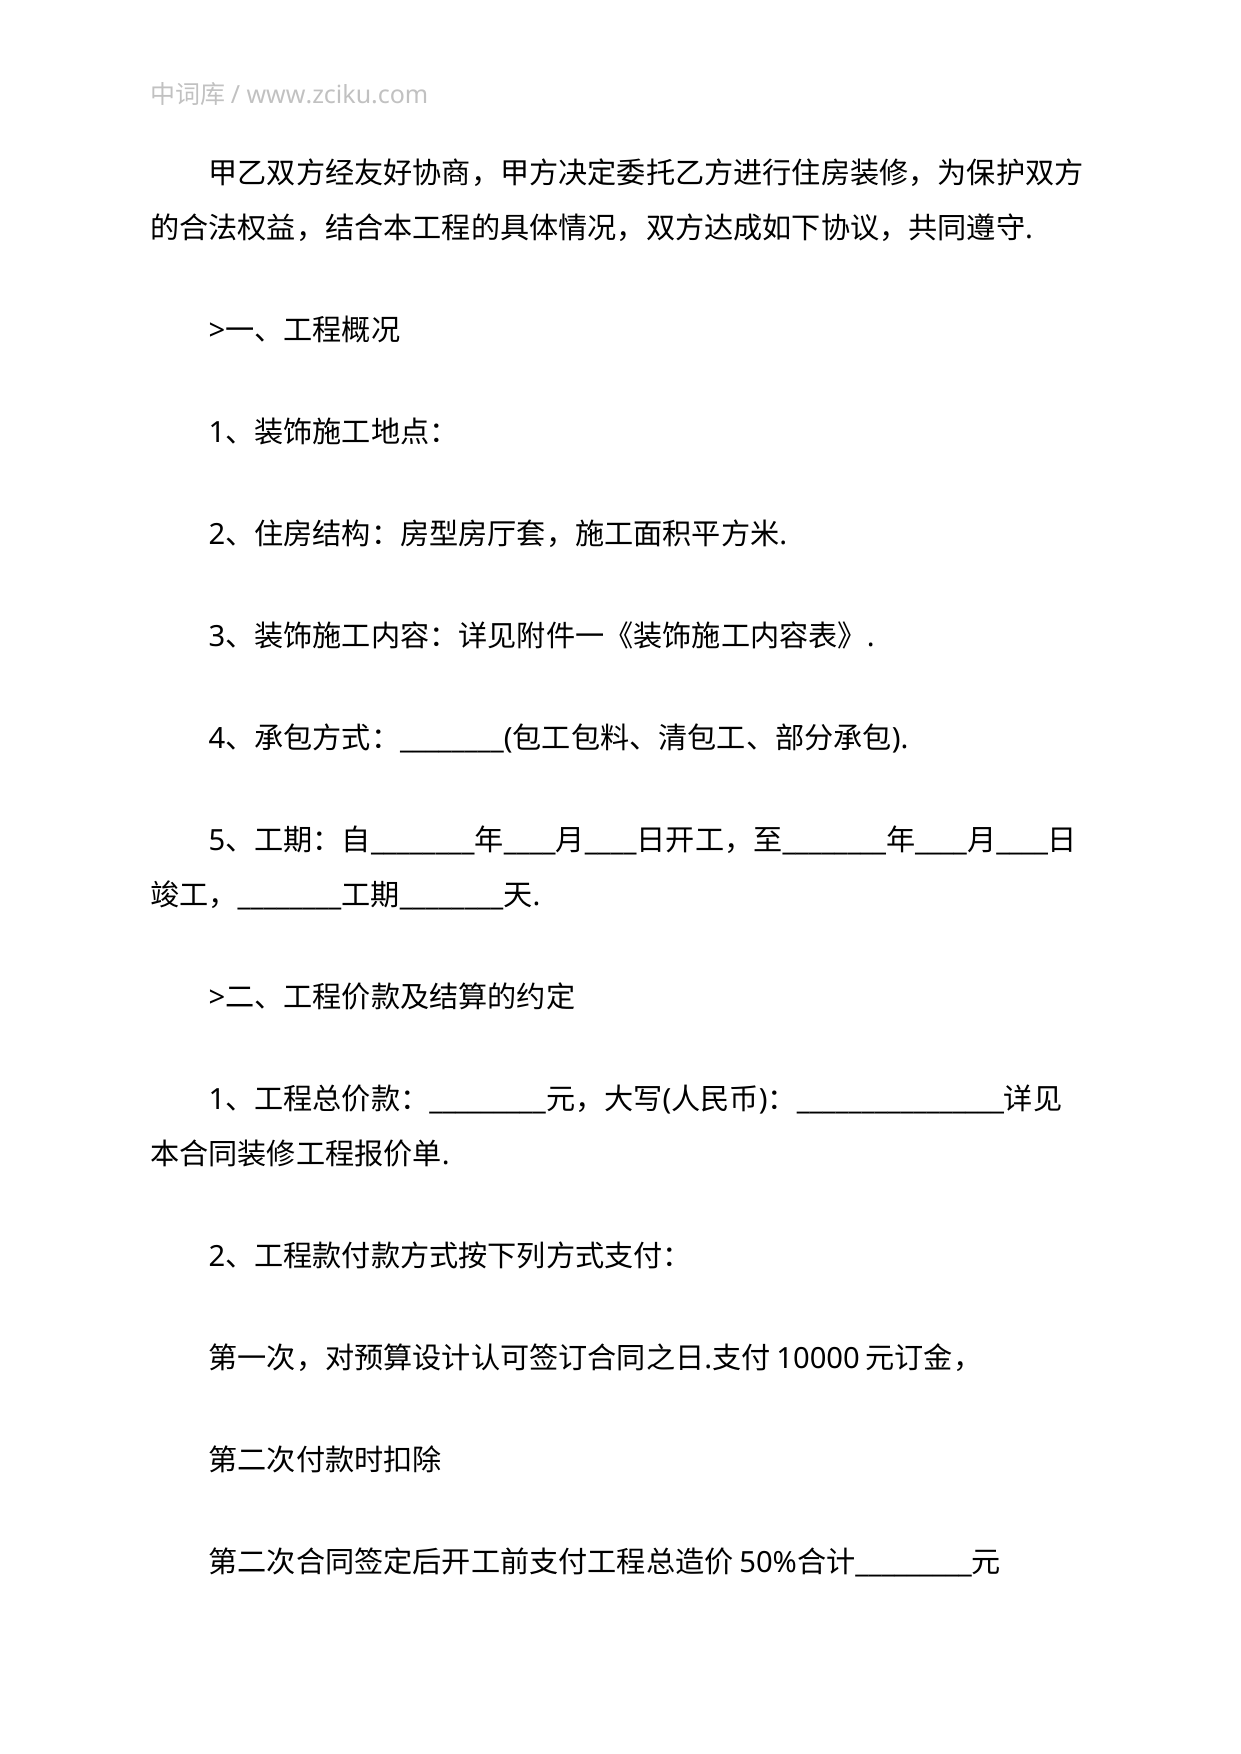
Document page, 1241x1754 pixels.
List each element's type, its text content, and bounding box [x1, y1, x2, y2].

text 第二次付款时扣除 [150, 1437, 1090, 1479]
text >一、工程概况 [150, 307, 1090, 349]
text 2、工程款付款方式按下列方式支付： [150, 1233, 1090, 1275]
text 4、承包方式：________(包工包料、清包工、部分承包). [150, 715, 1090, 757]
text 甲乙双方经友好协商，甲方决定委托乙方进行住房装修，为保护双方的合法权益，结合本工程的具体情况，双方达成如下协议，共同遵守. [150, 150, 1090, 247]
text >二、工程价款及结算的约定 [150, 974, 1090, 1016]
text 1、装饰施工地点： [150, 409, 1090, 451]
text 2、住房结构：房型房厅套，施工面积平方米. [150, 511, 1090, 553]
text 第一次，对预算设计认可签订合同之日.支付10000元订金， [150, 1335, 1090, 1377]
text 5、工期：自________年____月____日开工，至________年____月____日竣工，________工期________天. [150, 817, 1090, 914]
text 3、装饰施工内容：详见附件一《装饰施工内容表》. [150, 613, 1090, 655]
text 1、工程总价款：_________元，大写(人民币)：________________详见本合同装修工程报价单. [150, 1076, 1090, 1173]
text 第二次合同签定后开工前支付工程总造价50%合计_________元 [150, 1538, 1090, 1581]
